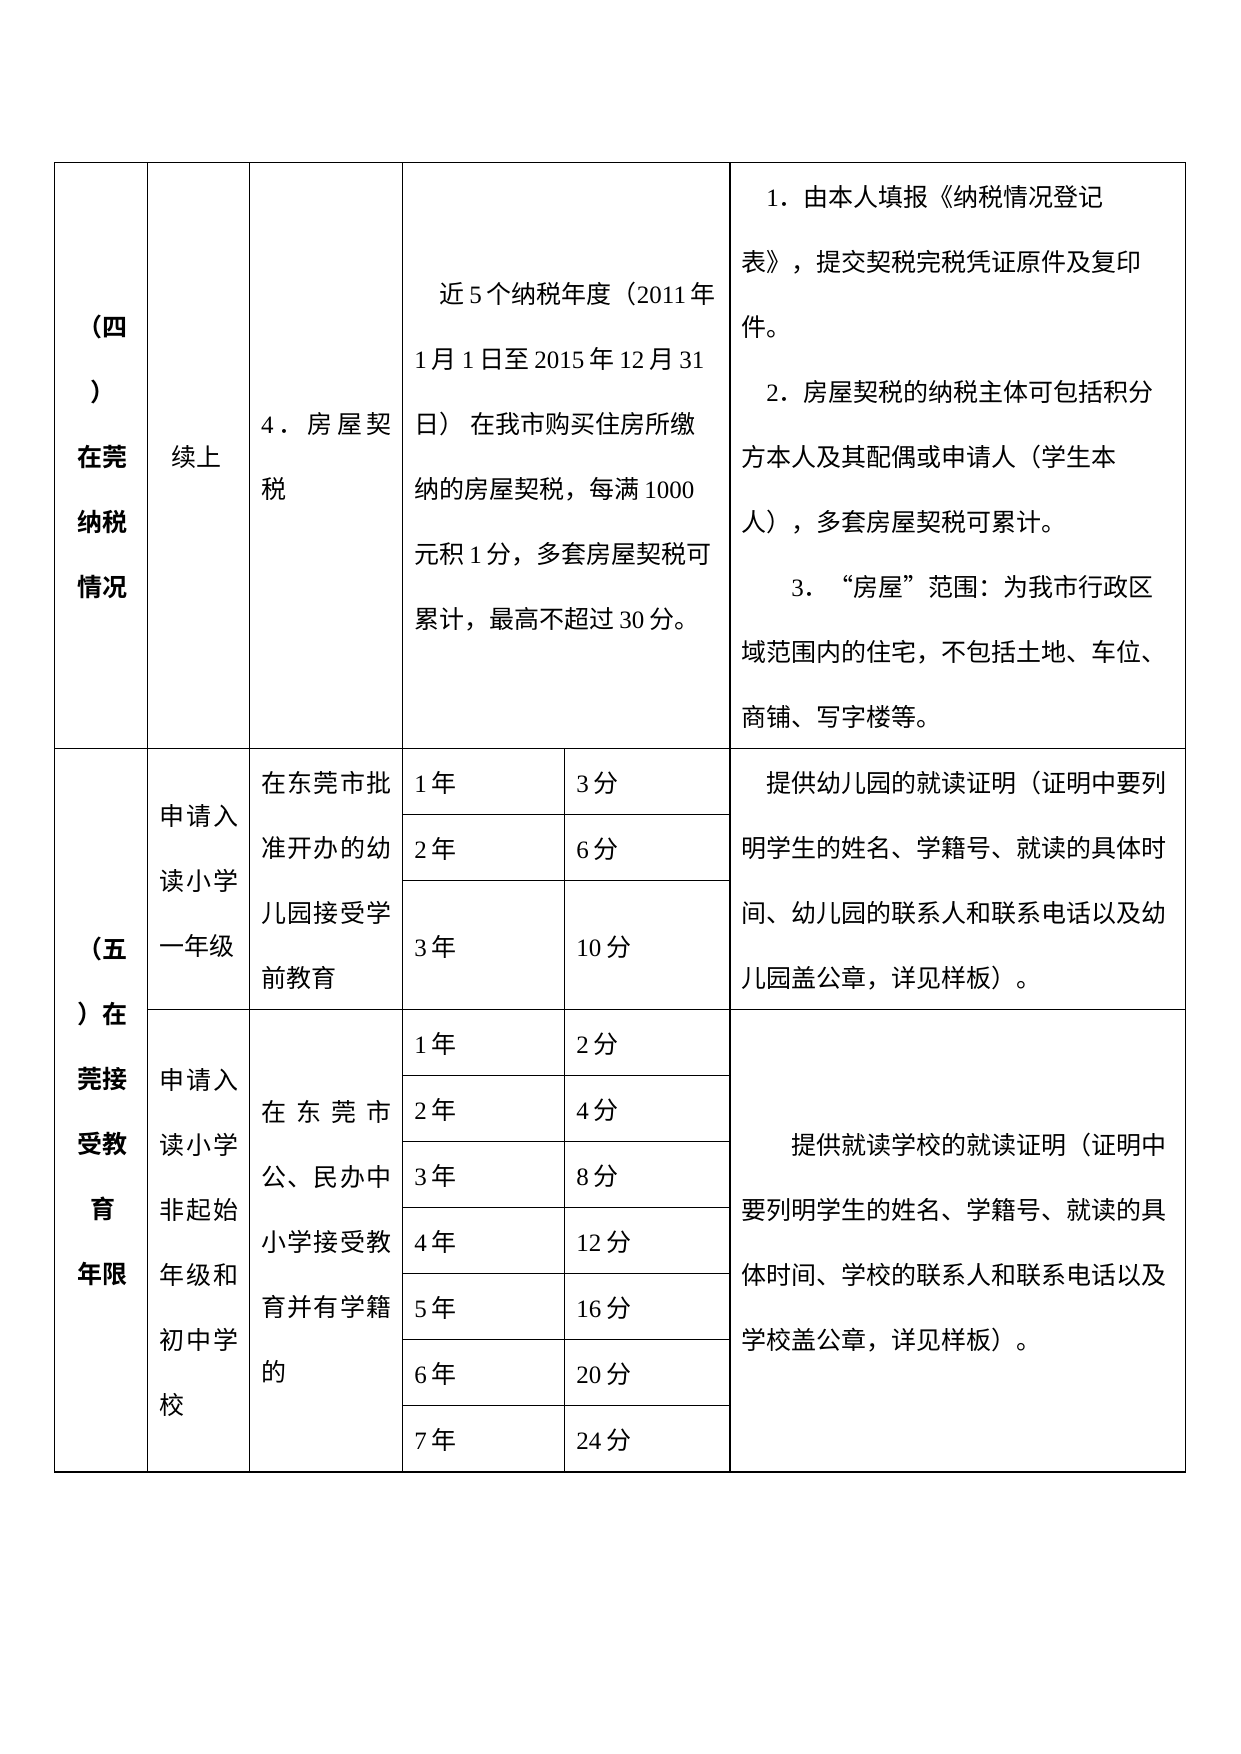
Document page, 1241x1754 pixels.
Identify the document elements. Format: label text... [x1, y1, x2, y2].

table_cell 3年 [403, 1142, 564, 1207]
table_cell 4．房屋契税 [250, 163, 402, 748]
table_cell 6年 [403, 1340, 564, 1405]
table_cell 5年 [403, 1274, 564, 1339]
table_cell 在东莞市批准开办的幼儿园接受学前教育 [250, 749, 402, 1009]
table_cell 10分 [565, 881, 729, 1009]
table_cell 16分 [565, 1274, 729, 1339]
table_cell 提供幼儿园的就读证明（证明中要列明学生的姓名、学籍号、就读的具体时间、幼儿园的联系人和联系电话以及幼儿园盖公章，详见样板）。 [731, 749, 1185, 1009]
table_cell 3年 [403, 881, 564, 1009]
table_cell 2分 [565, 1010, 729, 1075]
table_cell （四） 在莞纳税情况 [55, 163, 147, 748]
table_cell 8分 [565, 1142, 729, 1207]
table_cell 申请入读小学非起始年级和初中学校 [148, 1010, 249, 1471]
table_cell 7年 [403, 1406, 564, 1471]
table_cell 1年 [403, 749, 564, 814]
table_cell （五）在莞接受教育 年限 [55, 749, 147, 1471]
table_cell 24分 [565, 1406, 729, 1471]
table_cell 4年 [403, 1208, 564, 1273]
table_cell 近5个纳税年度（至） 在我市购买住房所缴纳的房屋契税，每满1000元积1分，多套房屋契税可累计，最高不超过30分。 [403, 163, 729, 748]
table_cell 提供就读学校的就读证明（证明中要列明学生的姓名、学籍号、就读的具体时间、学校的联系人和联系电话以及学校盖公章，详见样板）。 [731, 1010, 1185, 1471]
table_cell 12分 [565, 1208, 729, 1273]
table_cell 6分 [565, 815, 729, 880]
table_cell 20分 [565, 1340, 729, 1405]
table_cell 1．由本人填报《纳税情况登记表》，提交契税完税凭证原件及复印件。 2．房屋契税的纳税主体可包括积分方本人及其配偶或申请人（学生本人），多套房屋契税可累计。 3．“房屋”范围：为我市行政区域范围内的住宅，不包括土地、车位、商铺、写字楼等。 [731, 163, 1185, 748]
table_cell 申请入读小学一年级 [148, 749, 249, 1009]
table_cell 2年 [403, 1076, 564, 1141]
table_cell 2年 [403, 815, 564, 880]
table_cell 续上 [148, 163, 249, 748]
table_cell 1年 [403, 1010, 564, 1075]
table_cell 3分 [565, 749, 729, 814]
table_cell 4分 [565, 1076, 729, 1141]
table_cell 在东莞市公、民办中小学接受教育并有学籍的 [250, 1010, 402, 1471]
